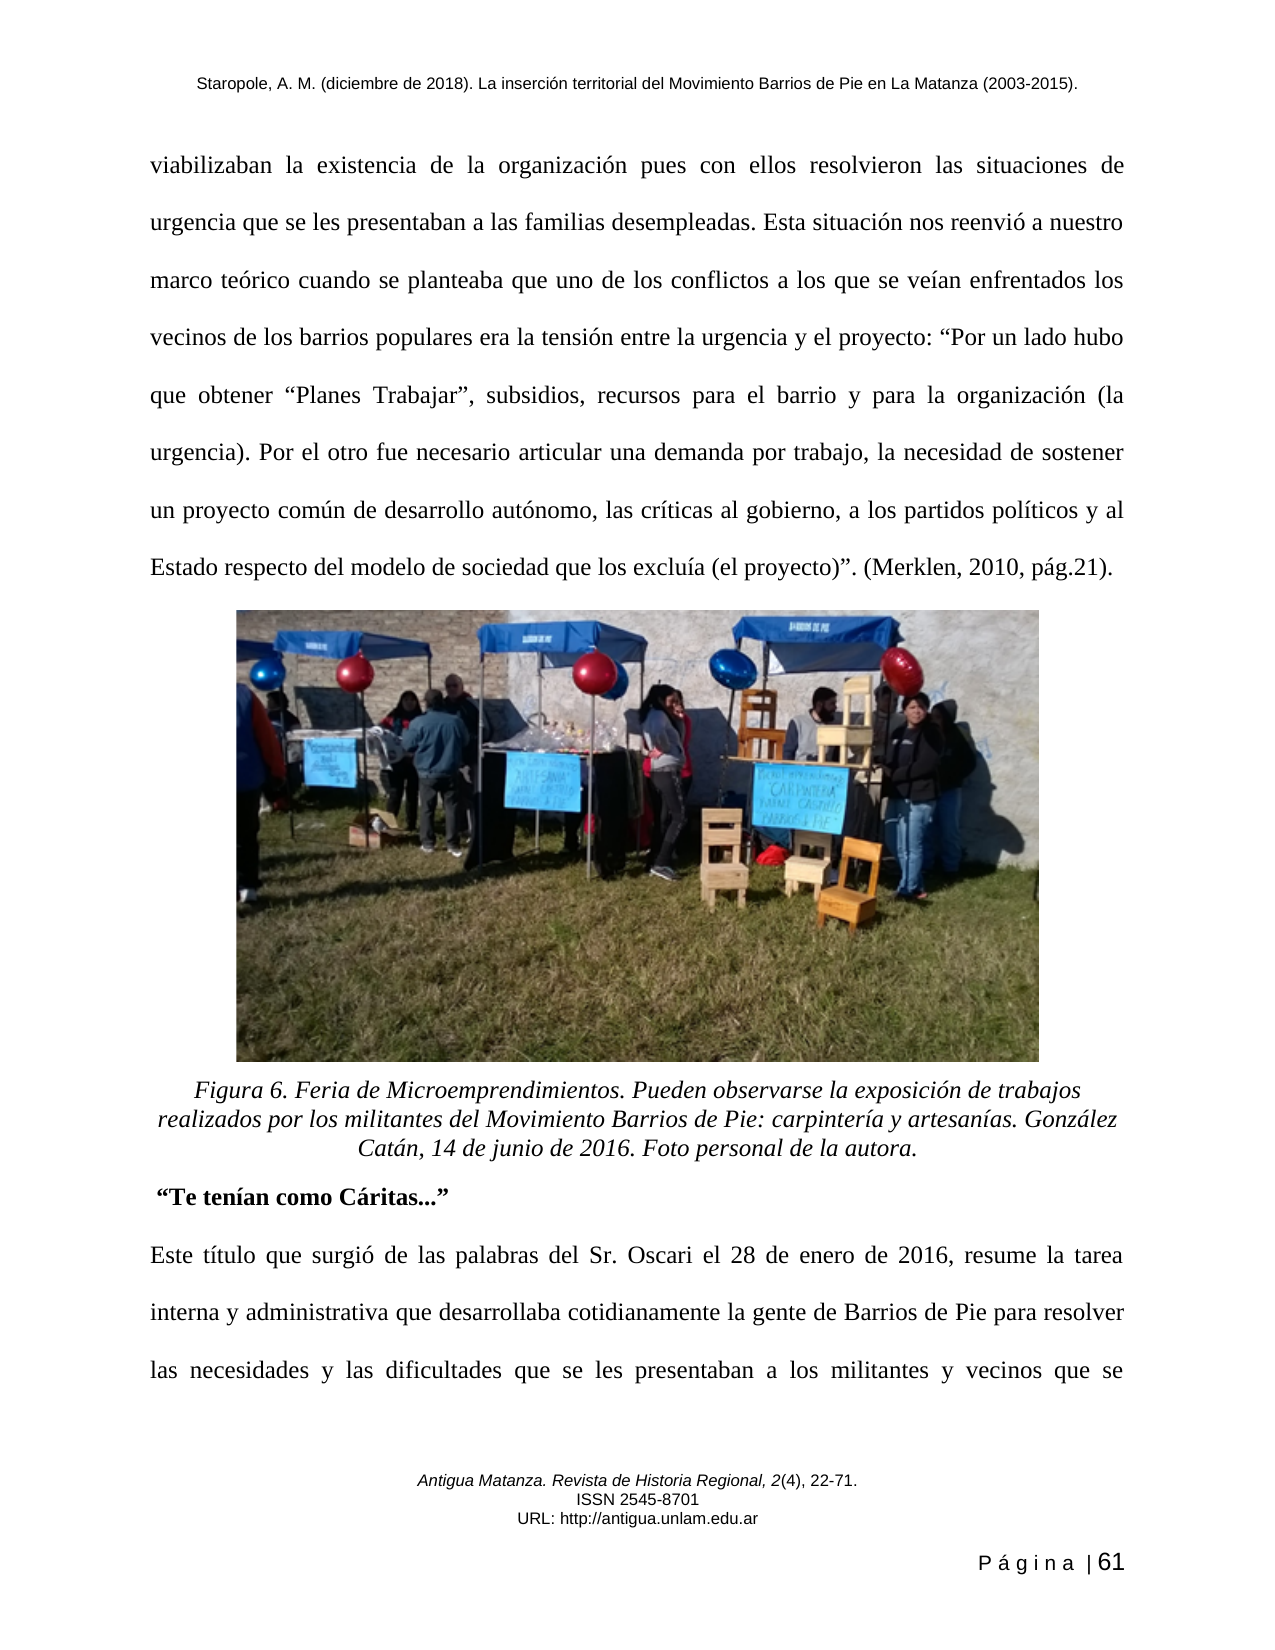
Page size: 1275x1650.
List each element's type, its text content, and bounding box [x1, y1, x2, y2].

picture [236, 610, 1039, 1062]
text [150, 150, 1125, 581]
text “Te tenían como Cáritas...” [150, 1182, 1125, 1211]
text Figura 6. Feria de Microemprendimientos. Pueden observarse la exposición de trabajos realizados por los militantes del Movimiento Barrios de Pie: carpintería y artesanías. González Catán, 14 de junio de 2016. Foto personal de la autora. [150, 1075, 1125, 1161]
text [150, 1240, 1125, 1383]
